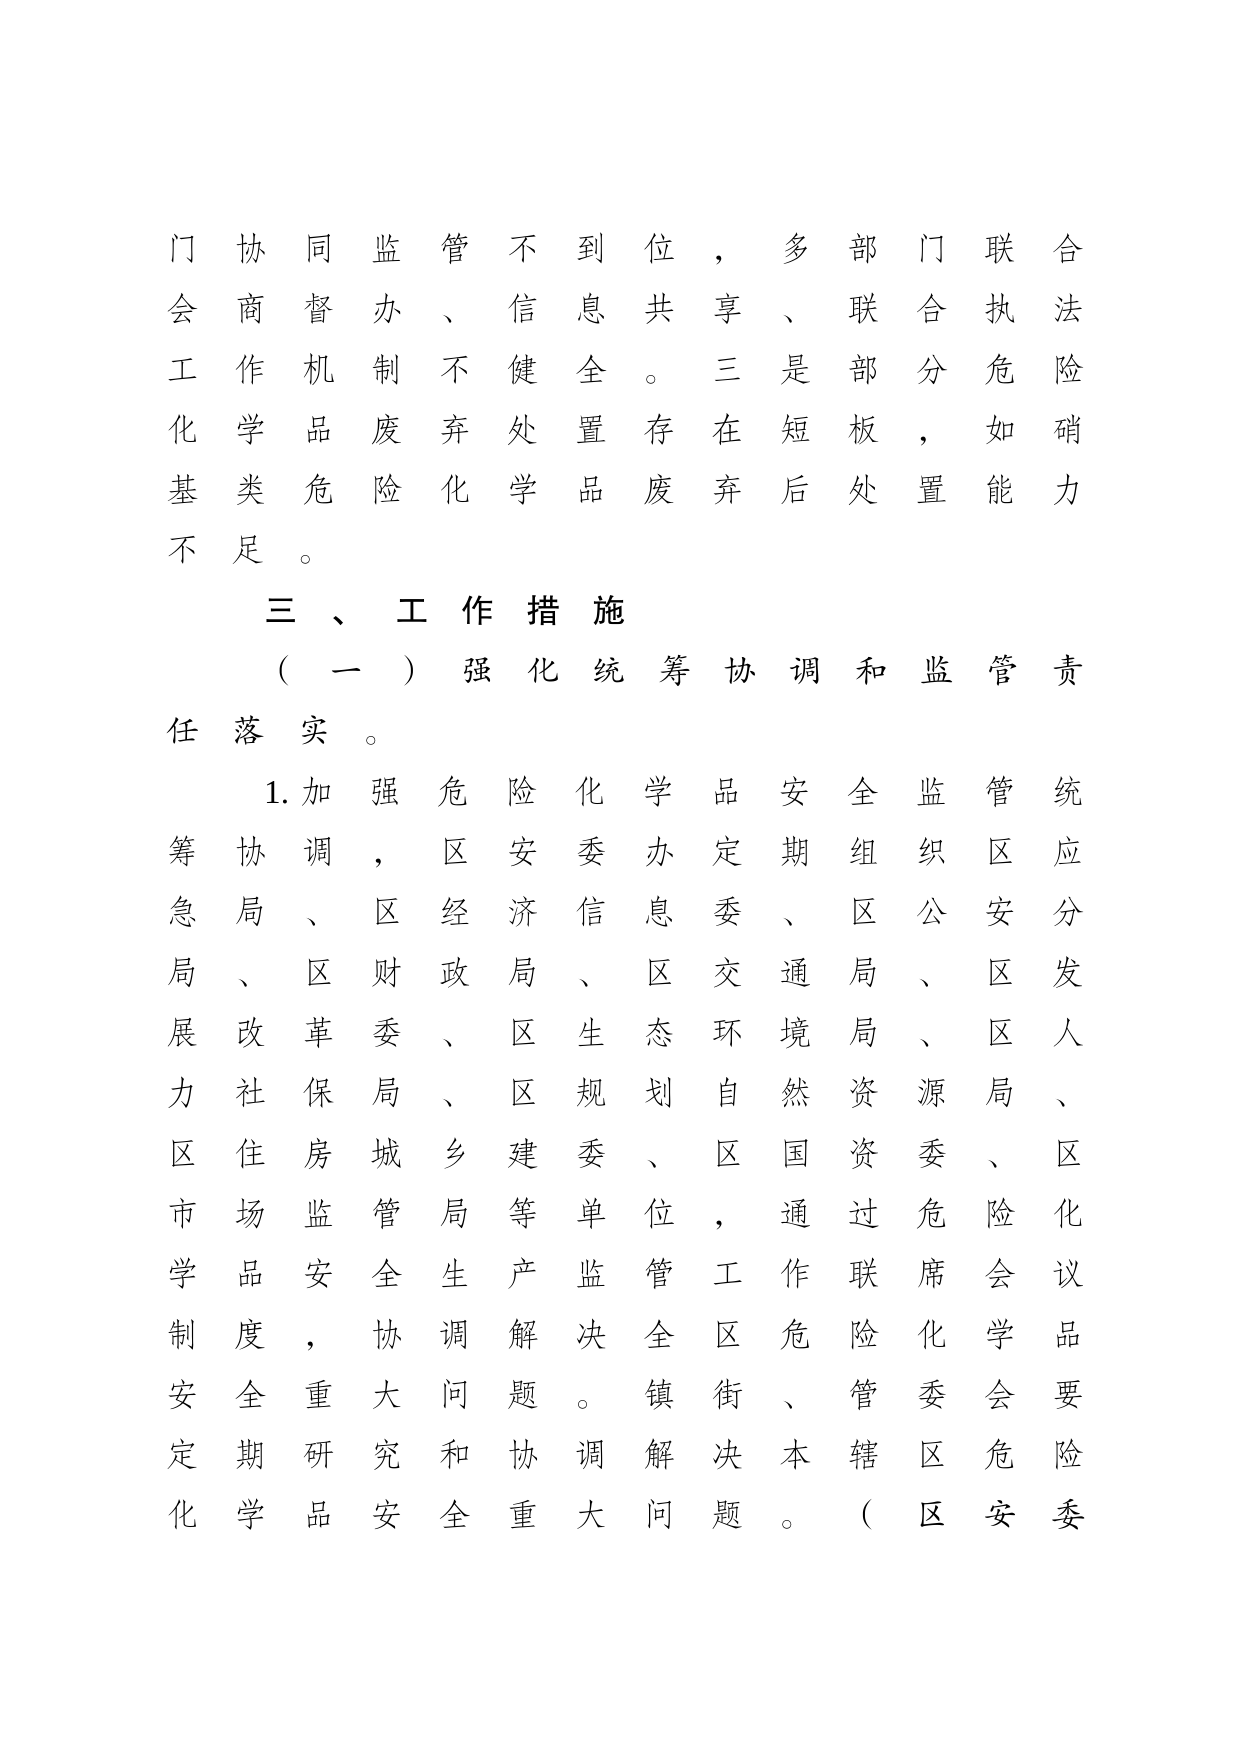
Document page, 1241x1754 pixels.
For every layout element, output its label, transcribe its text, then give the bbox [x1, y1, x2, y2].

text （一）强化统筹协调和监管责任落实。 [166, 642, 1117, 762]
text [166, 762, 1117, 1546]
text 三、工作措施 [166, 581, 1117, 642]
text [166, 219, 1117, 581]
